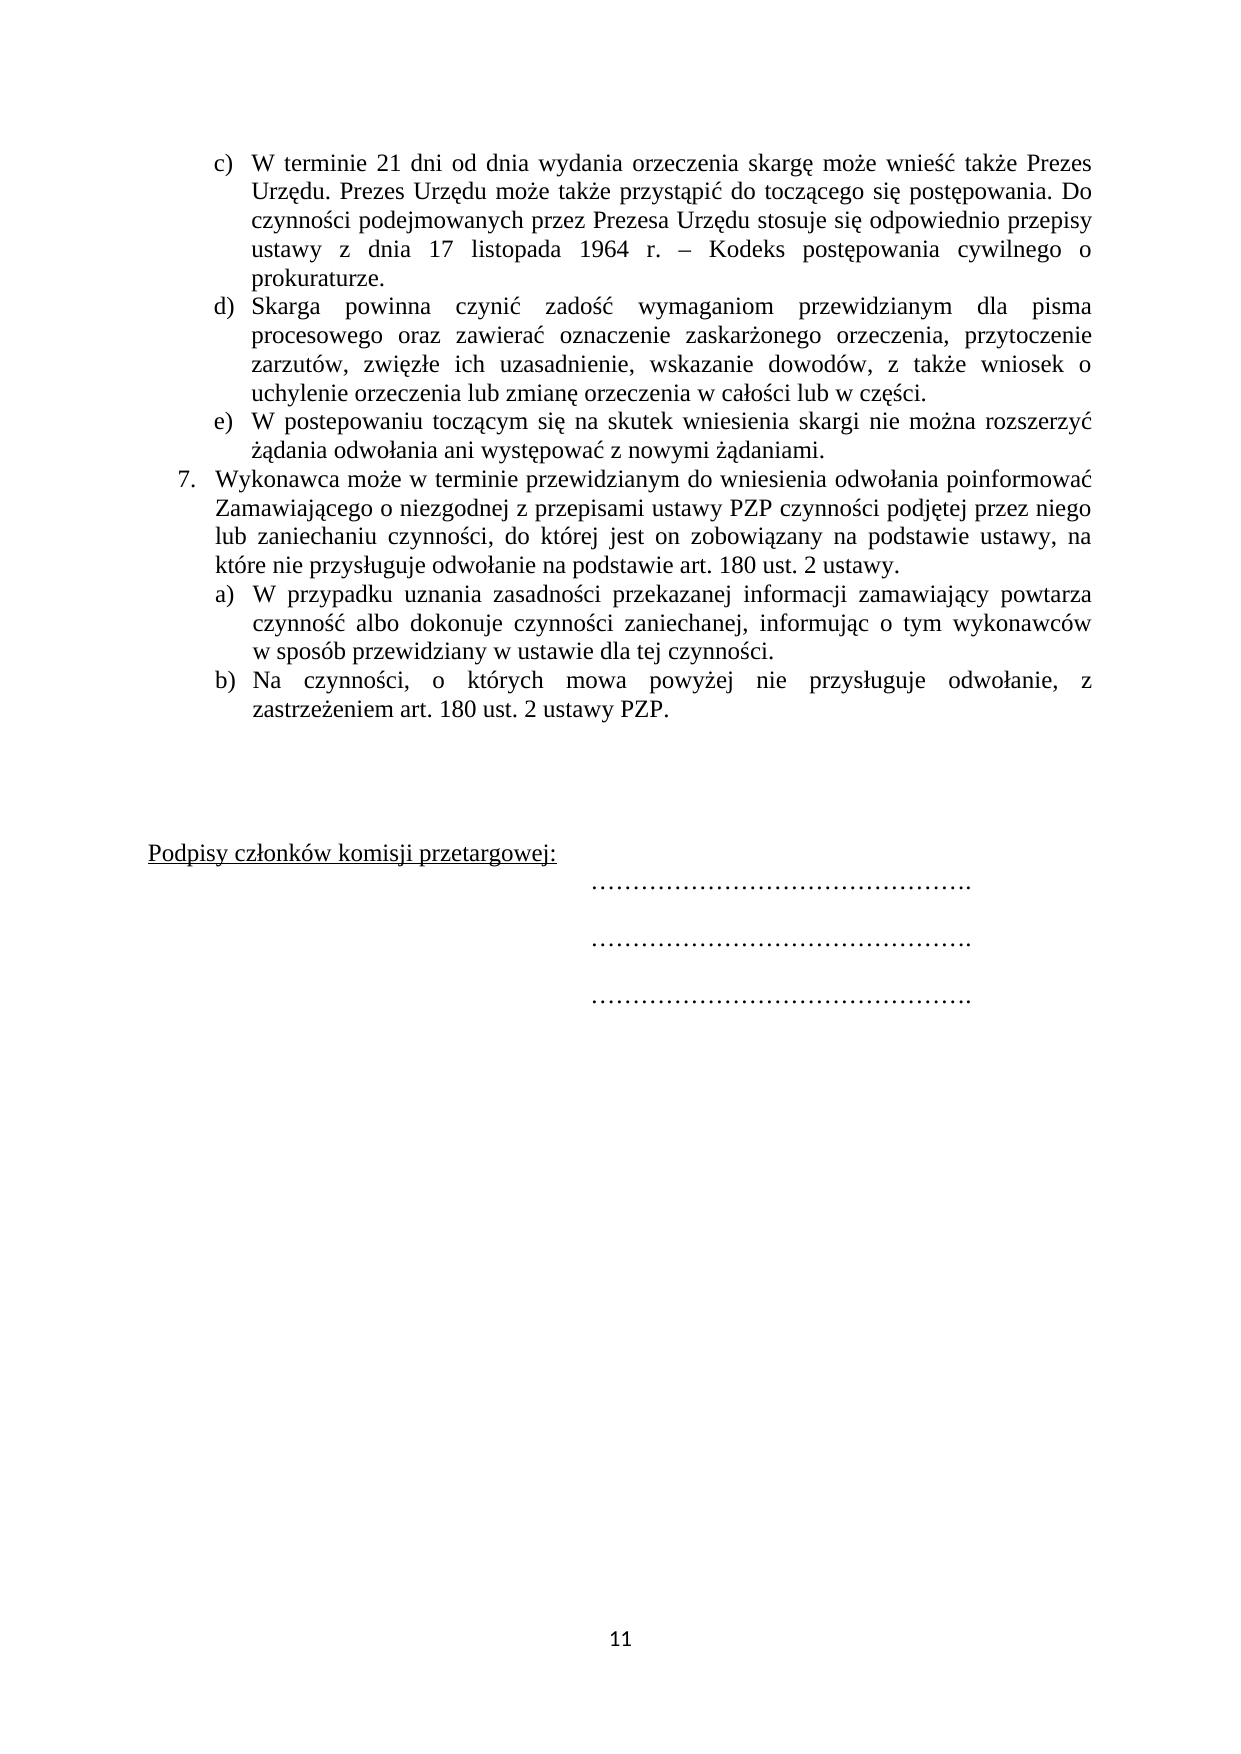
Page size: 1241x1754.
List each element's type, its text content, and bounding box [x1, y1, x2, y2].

list Skarga powinna czynić zadość wymaganiom przewidzianym dla pisma procesowego oraz zawierać oznaczenie zaskarżonego orzeczenia, przytoczenie zarzutów, zwięzłe ich uzasadnienie, wskazanie dowodów, z także wniosek o uchylenie orzeczenia lub zmianę orzeczenia w całości lub w części. [213, 291, 1093, 406]
text Podpisy członków komisji przetargowej: [148, 838, 1093, 866]
list Na czynności, o których mowa powyżej nie przysługuje odwołanie, z zastrzeżeniem art. 180 ust. 2 ustawy PZP. [215, 665, 1093, 723]
text ………………………………………. [516, 923, 1093, 952]
text ………………………………………. [516, 980, 1093, 1009]
text ………………………………………. [148, 866, 1093, 895]
list Wykonawca może w terminie przewidzianym do wniesienia odwołania poinformować Zamawiającego o niezgodnej z przepisami ustawy PZP czynności podjętej przez niego lub zaniechaniu czynności, do której jest on zobowiązany na podstawie ustawy, na które nie przysługuje odwołanie na podstawie art. 180 ust. 2 ustawy. [177, 464, 1093, 579]
list W postepowaniu toczącym się na skutek wniesienia skargi nie można rozszerzyć żądania odwołania ani występować z nowymi żądaniami. [213, 406, 1093, 464]
list W terminie 21 dni od dnia wydania orzeczenia skargę może wnieść także Prezes Urzędu. Prezes Urzędu może także przystąpić do toczącego się postępowania. Do czynności podejmowanych przez Prezesa Urzędu stosuje się odpowiednio przepisy ustawy z dnia 17 listopada 1964 r. – Kodeks postępowania cywilnego o prokuraturze. [213, 148, 1093, 291]
list W przypadku uznania zasadności przekazanej informacji zamawiający powtarza czynność albo dokonuje czynności zaniechanej, informując o tym wykonawców w sposób przewidziany w ustawie dla tej czynności. [215, 579, 1093, 665]
